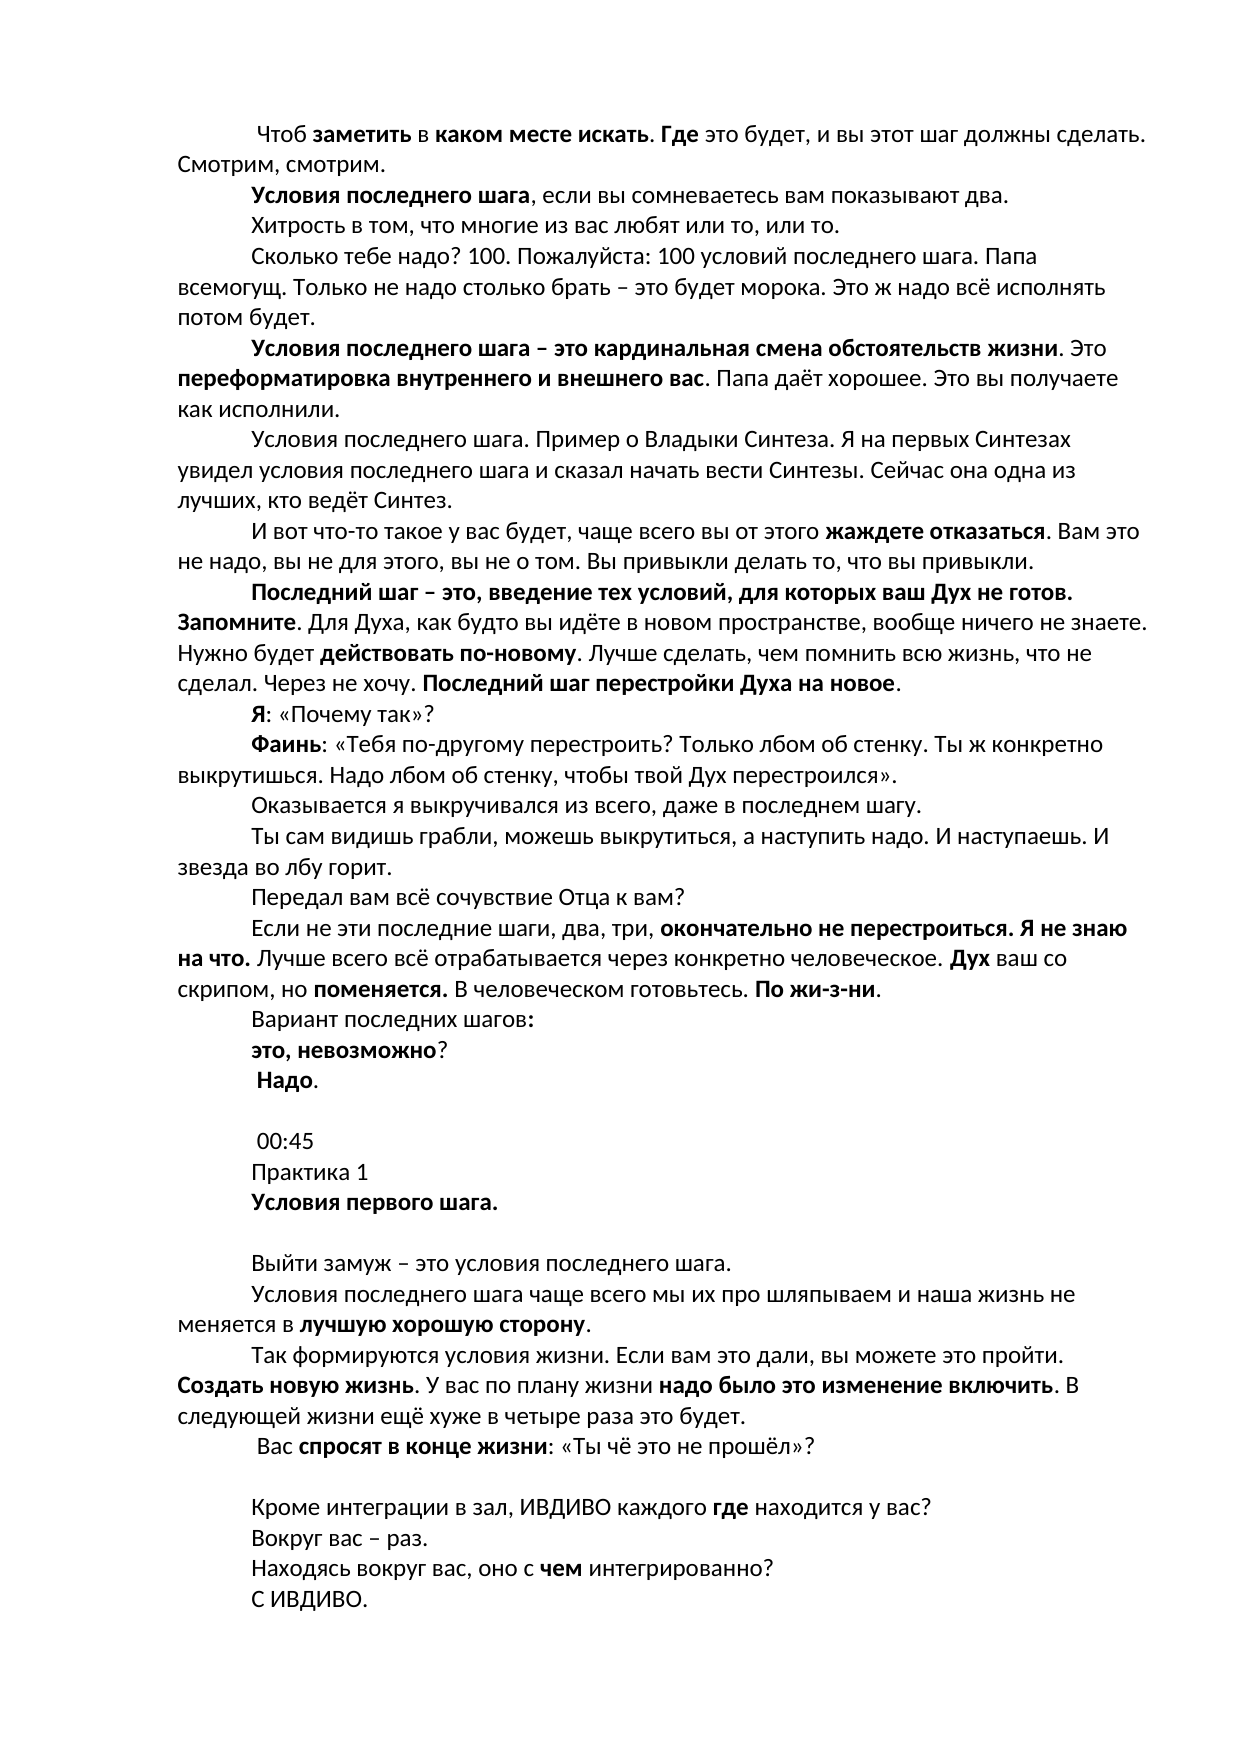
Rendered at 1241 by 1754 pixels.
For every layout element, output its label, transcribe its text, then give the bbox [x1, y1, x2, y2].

text Надо. [177, 1064, 1152, 1095]
text Последний шаг – это, введение тех условий, для которых ваш Дух не готов. Запомните. Для Духа, как будто вы идёте в новом пространстве, вообще ничего не знаете. Нужно будет действовать по-новому. Лучше сделать, чем помнить всю жизнь, что не сделал. Через не хочу. Последний шаг перестройки Духа на новое. [177, 576, 1152, 698]
text Оказывается я выкручивался из всего, даже в последнем шагу. [177, 789, 1152, 820]
text Ты сам видишь грабли, можешь выкрутиться, а наступить надо. И наступаешь. И звезда во лбу горит. [177, 820, 1152, 881]
text Условия последнего шага чаще всего мы их про шляпываем и наша жизнь не меняется в лучшую хорошую сторону. [177, 1278, 1152, 1339]
text Хитрость в том, что многие из вас любят или то, или то. [177, 210, 1152, 240]
text Я: «Почему так»? [177, 698, 1152, 728]
text Вас спросят в конце жизни: «Ты чё это не прошёл»? [177, 1431, 1152, 1461]
text Если не эти последние шаги, два, три, окончательно не перестроиться. Я не знаю на что. Лучше всего всё отрабатывается через конкретно человеческое. Дух ваш со скрипом, но поменяется. В человеческом готовьтесь. По жи-з-ни. [177, 912, 1152, 1003]
text Условия первого шага. [177, 1186, 1152, 1217]
text И вот что-то такое у вас будет, чаще всего вы от этого жаждете отказаться. Вам это не надо, вы не для этого, вы не о том. Вы привыкли делать то, что вы привыкли. [177, 515, 1152, 576]
text 00:45 [177, 1125, 1152, 1156]
text Условия последнего шага. Пример о Владыки Синтеза. Я на первых Синтезах увидел условия последнего шага и сказал начать вести Синтезы. Сейчас она одна из лучших, кто ведёт Синтез. [177, 423, 1152, 515]
text Вокруг вас – раз. [177, 1522, 1152, 1553]
text Выйти замуж – это условия последнего шага. [177, 1247, 1152, 1278]
text Вариант последних шагов: [177, 1003, 1152, 1034]
text С ИВДИВО. [177, 1583, 1152, 1614]
text Практика 1 [177, 1156, 1152, 1186]
text Фаинь: «Тебя по-другому перестроить? Только лбом об стенку. Ты ж конкретно выкрутишься. Надо лбом об стенку, чтобы твой Дух перестроился». [177, 728, 1152, 789]
text Кроме интеграции в зал, ИВДИВО каждого где находится у вас? [177, 1492, 1152, 1522]
text Находясь вокруг вас, оно с чем интегрированно? [177, 1553, 1152, 1583]
text Сколько тебе надо? 100. Пожалуйста: 100 условий последнего шага. Папа всемогущ. Только не надо столько брать – это будет морока. Это ж надо всё исполнять потом будет. [177, 240, 1152, 332]
text Условия последнего шага, если вы сомневаетесь вам показывают два. [177, 179, 1152, 210]
text Передал вам всё сочувствие Отца к вам? [177, 881, 1152, 912]
text Чтоб заметить в каком месте искать. Где это будет, и вы этот шаг должны сделать. Смотрим, смотрим. [177, 118, 1152, 179]
text Так формируются условия жизни. Если вам это дали, вы можете это пройти. Создать новую жизнь. У вас по плану жизни надо было это изменение включить. В следующей жизни ещё хуже в четыре раза это будет. [177, 1339, 1152, 1431]
text Условия последнего шага – это кардинальная смена обстоятельств жизни. Это переформатировка внутреннего и внешнего вас. Папа даёт хорошее. Это вы получаете как исполнили. [177, 332, 1152, 423]
text это, невозможно? [177, 1034, 1152, 1064]
